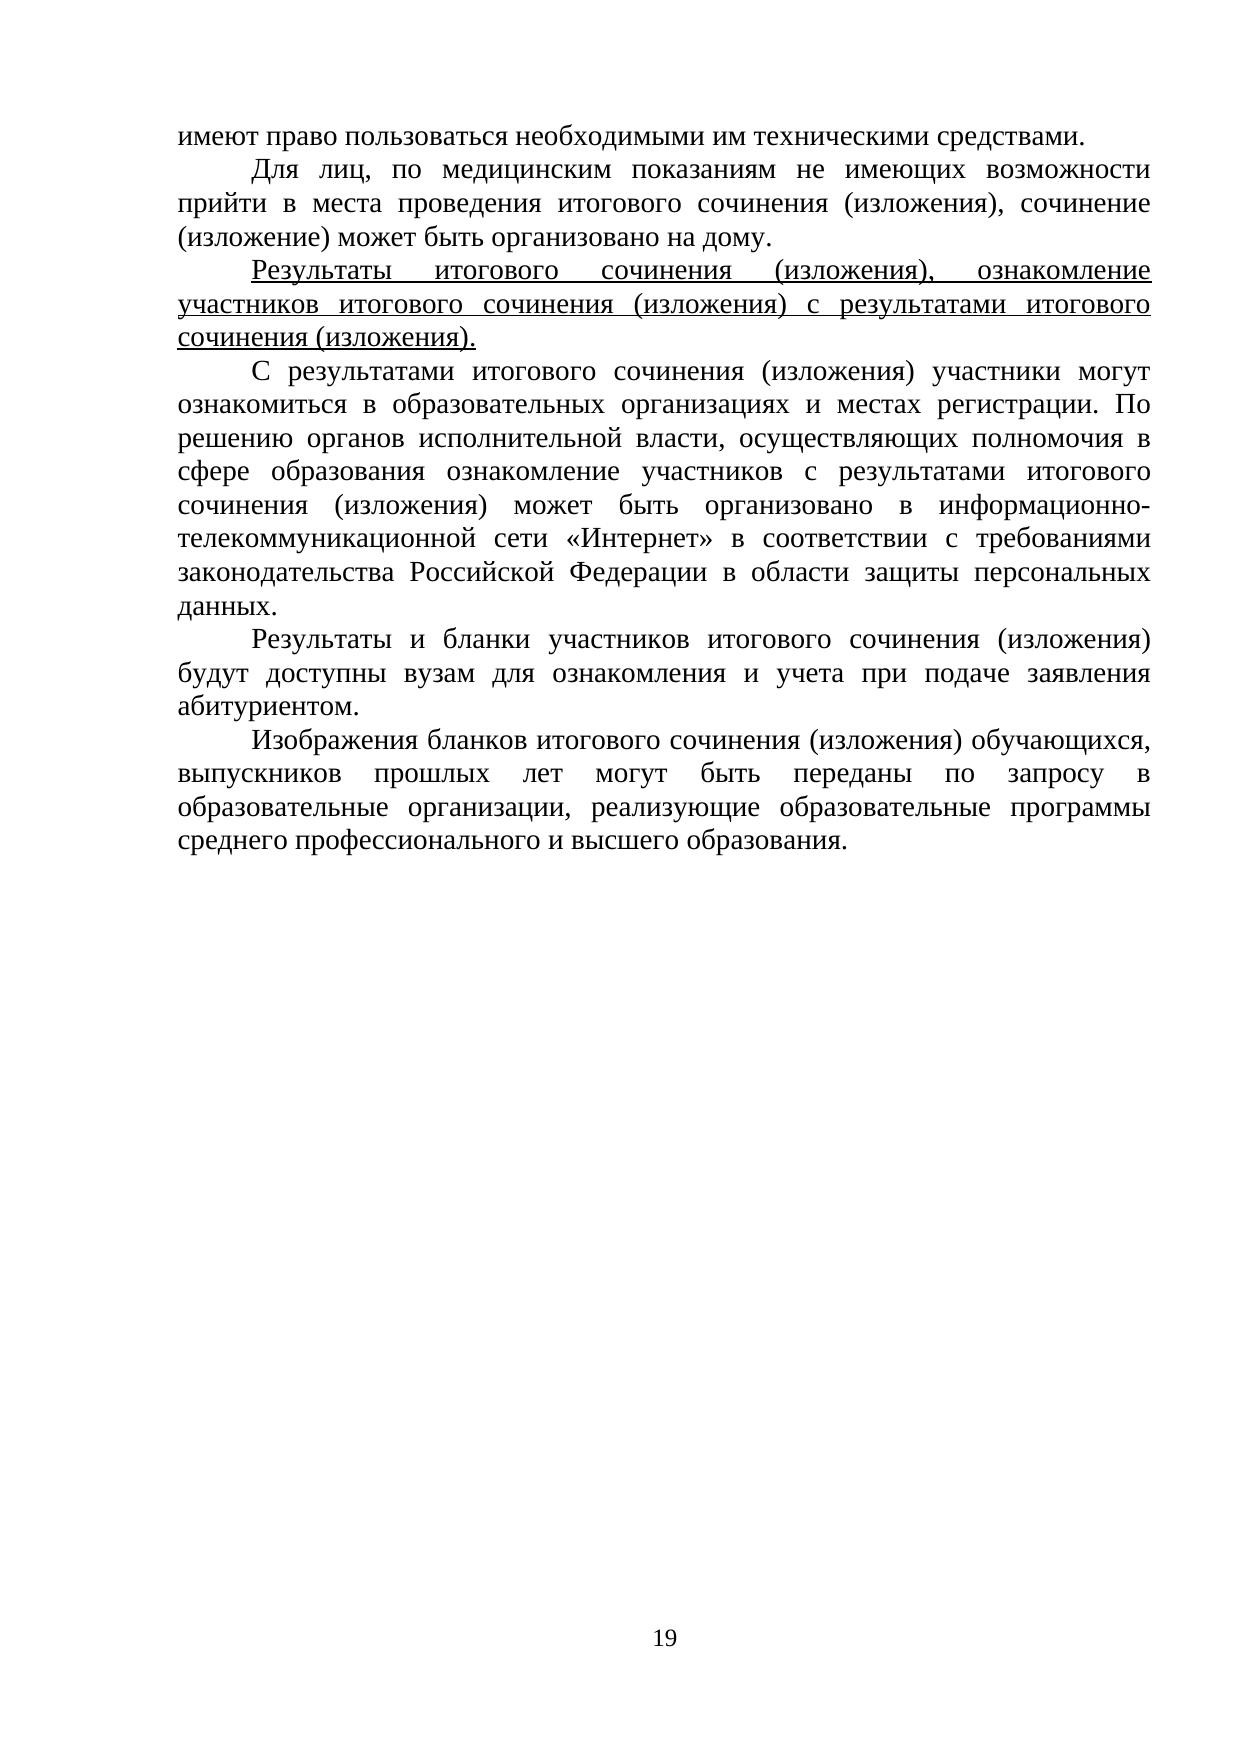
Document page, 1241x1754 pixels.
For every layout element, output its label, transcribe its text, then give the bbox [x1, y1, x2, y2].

text Для лиц, по медицинским показаниям не имеющих возможности прийти в места проведения итогового сочинения (изложения), сочинение (изложение) может быть организовано на дому. [177, 152, 1152, 252]
text Результаты итогового сочинения (изложения), ознакомление участников итогового сочинения (изложения) с результатами итогового сочинения (изложения). [177, 252, 1152, 353]
text Изображения бланков итогового сочинения (изложения) обучающихся, выпускников прошлых лет могут быть переданы по запросу в образовательные организации, реализующие образовательные программы среднего профессионального и высшего образования. [177, 722, 1152, 856]
text С результатами итогового сочинения (изложения) участники могут ознакомиться в образовательных организациях и местах регистрации. По решению органов исполнительной власти, осуществляющих полномочия в сфере образования ознакомление участников с результатами итогового сочинения (изложения) может быть организовано в информационно-телекоммуникационной сети «Интернет» в соответствии с требованиями законодательства Российской Федерации в области защиты персональных данных. [177, 353, 1152, 621]
text Результаты и бланки участников итогового сочинения (изложения) будут доступны вузам для ознакомления и учета при подаче заявления абитуриентом. [177, 621, 1152, 722]
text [177, 118, 1152, 152]
